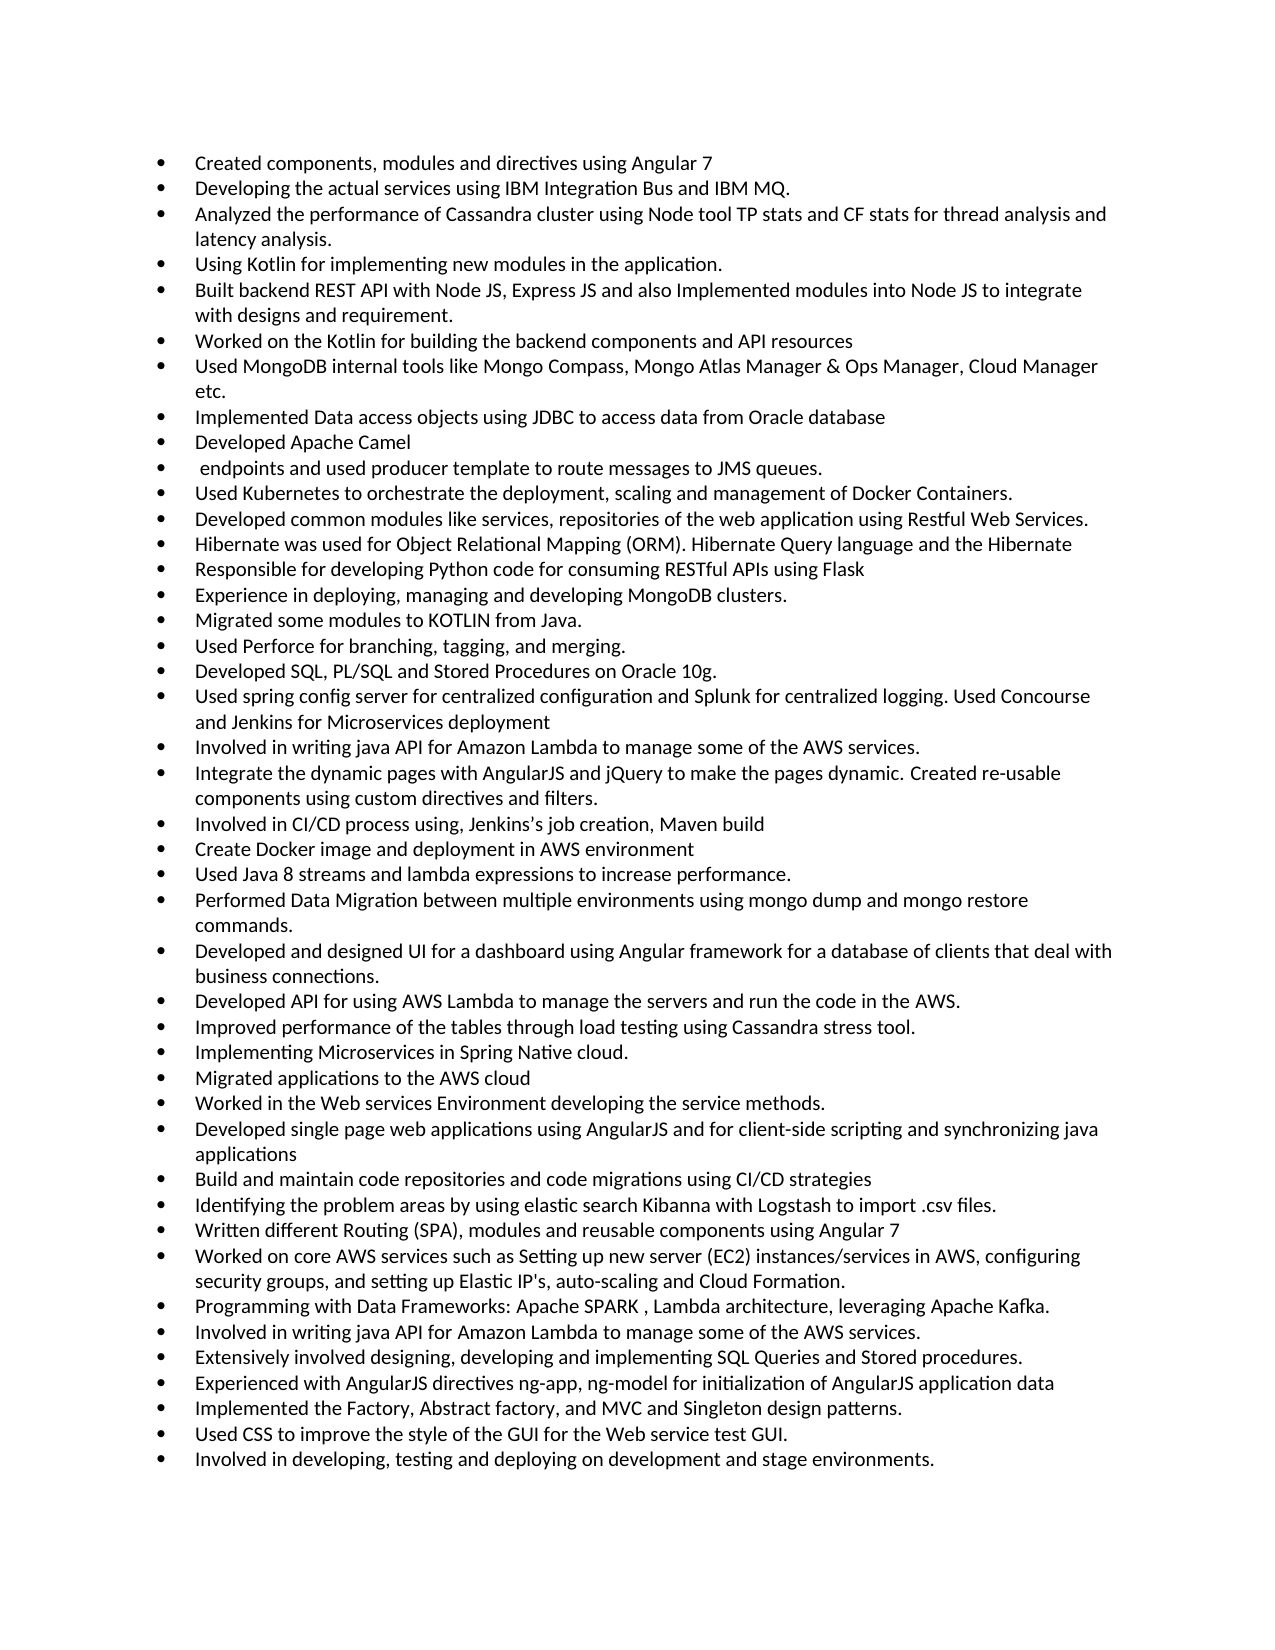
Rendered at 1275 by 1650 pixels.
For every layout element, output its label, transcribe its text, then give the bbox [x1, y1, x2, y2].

list Hibernate was used for Object Relational Mapping (ORM). Hibernate Query language and the Hibernate [157, 531, 1125, 557]
list Create Docker image and deployment in AWS environment [157, 836, 1125, 862]
list endpoints and used producer template to route messages to JMS queues. [157, 455, 1125, 480]
list Developing the actual services using IBM Integration Bus and IBM MQ. [157, 175, 1125, 201]
list Used MongoDB internal tools like Mongo Compass, Mongo Atlas Manager & Ops Manager, Cloud Manager etc. [157, 353, 1125, 404]
list Developed API for using AWS Lambda to manage the servers and run the code in the AWS. [157, 989, 1125, 1014]
list Integrate the dynamic pages with AngularJS and jQuery to make the pages dynamic. Created re-usable components using custom directives and filters. [157, 760, 1125, 811]
list Used spring config server for centralized configuration and Splunk for centralized logging. Used Concourse and Jenkins for Microservices deployment [157, 684, 1125, 734]
list Using Kotlin for implementing new modules in the application. [157, 252, 1125, 277]
list Involved in CI/CD process using, Jenkins’s job creation, Maven build [157, 811, 1125, 836]
list Worked on core AWS services such as Setting up new server (EC2) instances/services in AWS, configuring security groups, and setting up Elastic IP's, auto-scaling and Cloud Formation. [157, 1243, 1125, 1294]
list Identifying the problem areas by using elastic search Kibanna with Logstash to import .csv files. [157, 1192, 1125, 1217]
list Extensively involved designing, developing and implementing SQL Queries and Stored procedures. [157, 1344, 1125, 1370]
list Worked in the Web services Environment developing the service methods. [157, 1090, 1125, 1116]
list Programming with Data Frameworks: Apache SPARK , Lambda architecture, leveraging Apache Kafka. [157, 1294, 1125, 1319]
list Developed common modules like services, repositories of the web application using Restful Web Services. [157, 506, 1125, 531]
list Experience in deploying, managing and developing MongoDB clusters. [157, 582, 1125, 607]
list Involved in developing, testing and deploying on development and stage environments. [157, 1446, 1125, 1472]
list Written different Routing (SPA), modules and reusable components using Angular 7 [157, 1217, 1125, 1243]
list Developed Apache Camel [157, 429, 1125, 455]
list Responsible for developing Python code for consuming RESTful APIs using Flask [157, 557, 1125, 582]
list Analyzed the performance of Cassandra cluster using Node tool TP stats and CF stats for thread analysis and latency analysis. [157, 201, 1125, 252]
list Build and maintain code repositories and code migrations using CI/CD strategies [157, 1167, 1125, 1192]
list Used Java 8 streams and lambda expressions to increase performance. [157, 862, 1125, 887]
list Developed and designed UI for a dashboard using Angular framework for a database of clients that deal with business connections. [157, 938, 1125, 989]
list Built backend REST API with Node JS, Express JS and also Implemented modules into Node JS to integrate with designs and requirement. [157, 277, 1125, 328]
list Implemented Data access objects using JDBC to access data from Oracle database [157, 404, 1125, 429]
list Experienced with AngularJS directives ng-app, ng-model for initialization of AngularJS application data [157, 1370, 1125, 1395]
list Migrated applications to the AWS cloud [157, 1065, 1125, 1090]
list Migrated some modules to KOTLIN from Java. [157, 607, 1125, 633]
list Used Perforce for branching, tagging, and merging. [157, 633, 1125, 658]
list Developed SQL, PL/SQL and Stored Procedures on Oracle 10g. [157, 658, 1125, 684]
list Performed Data Migration between multiple environments using mongo dump and mongo restore commands. [157, 887, 1125, 938]
list Implementing Microservices in Spring Native cloud. [157, 1039, 1125, 1065]
list Developed single page web applications using AngularJS and for client-side scripting and synchronizing java applications [157, 1116, 1125, 1167]
list Implemented the Factory, Abstract factory, and MVC and Singleton design patterns. [157, 1395, 1125, 1421]
list Improved performance of the tables through load testing using Cassandra stress tool. [157, 1014, 1125, 1039]
list Used CSS to improve the style of the GUI for the Web service test GUI. [157, 1421, 1125, 1446]
list Created components, modules and directives using Angular 7 [157, 150, 1125, 175]
list Involved in writing java API for Amazon Lambda to manage some of the AWS services. [157, 734, 1125, 760]
list Worked on the Kotlin for building the backend components and API resources [157, 328, 1125, 353]
list Used Kubernetes to orchestrate the deployment, scaling and management of Docker Containers. [157, 480, 1125, 506]
list Involved in writing java API for Amazon Lambda to manage some of the AWS services. [157, 1319, 1125, 1344]
